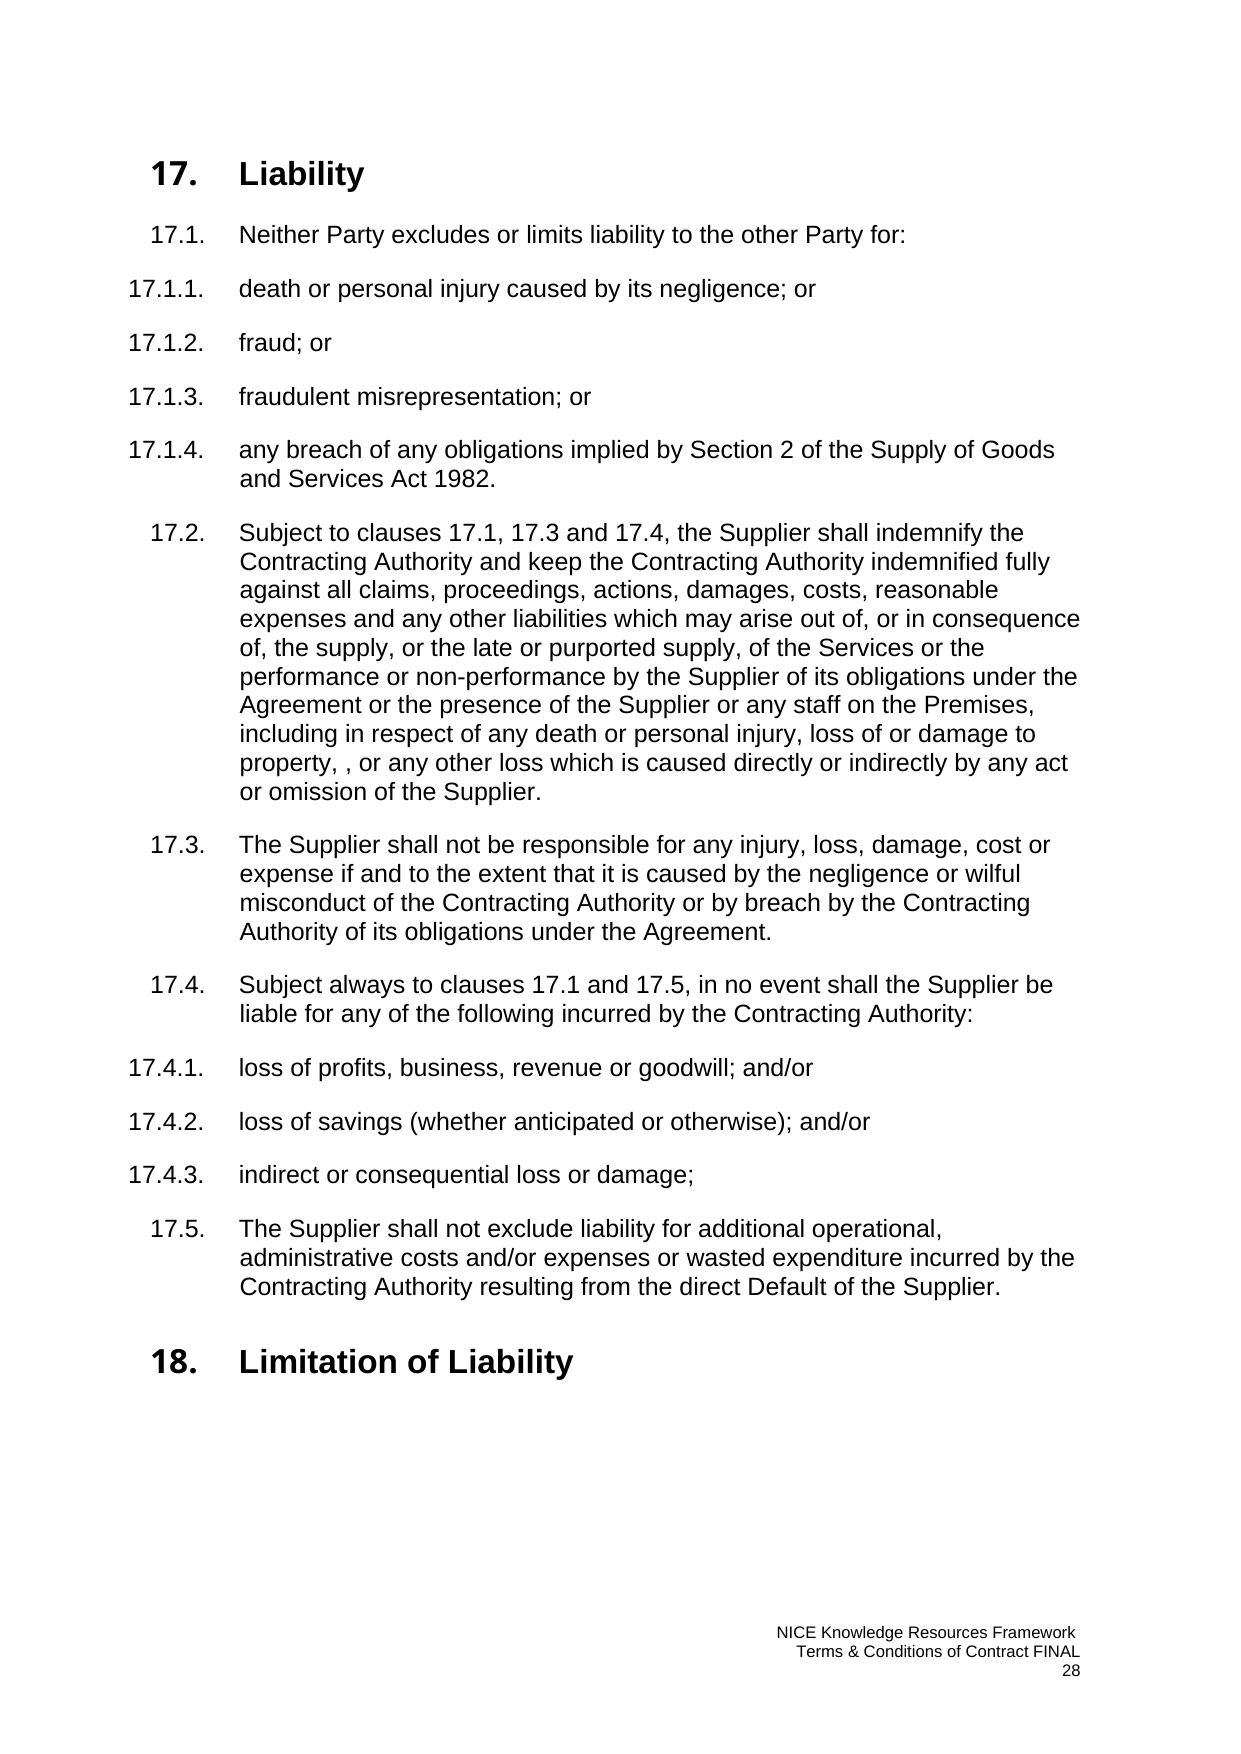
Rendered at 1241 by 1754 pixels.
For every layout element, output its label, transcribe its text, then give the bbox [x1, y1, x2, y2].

text Subject to clauses 17.1, 17.3 and 17.4, the Supplier shall indemnify the Contracting Authority and keep the Contracting Authority indemnified fully against all claims, proceedings, actions, damages, costs, reasonable expenses and any other liabilities which may arise out of, or in consequence of, the supply, or the late or purported supply, of the Services or the performance or non-performance by the Supplier of its obligations under the Agreement or the presence of the Supplier or any staff on the Premises, including in respect of any death or personal injury, loss of or damage to property, , or any other loss which is caused directly or indirectly by any act or omission of the Supplier. [150, 518, 1090, 805]
subtitle Limitation of Liability [150, 1338, 1090, 1383]
text loss of savings (whether anticipated or otherwise); and/or [128, 1107, 1090, 1135]
text death or personal injury caused by its negligence; or [128, 274, 1090, 303]
text indirect or consequential loss or damage; [128, 1160, 1090, 1189]
text fraudulent misrepresentation; or [128, 382, 1090, 410]
text The Supplier shall not be responsible for any injury, loss, damage, cost or expense if and to the extent that it is caused by the negligence or wilful misconduct of the Contracting Authority or by breach by the Contracting Authority of its obligations under the Agreement. [150, 830, 1090, 945]
text The Supplier shall not exclude liability for additional operational, administrative costs and/or expenses or wasted expenditure incurred by the Contracting Authority resulting from the direct Default of the Supplier. [150, 1214, 1090, 1300]
text Subject always to clauses 17.1 and 17.5, in no event shall the Supplier be liable for any of the following incurred by the Contracting Authority: [150, 970, 1090, 1028]
subtitle Liability [150, 150, 1090, 195]
text loss of profits, business, revenue or goodwill; and/or [128, 1053, 1090, 1082]
text Neither Party excludes or limits liability to the other Party for: [150, 220, 1090, 249]
text fraud; or [128, 328, 1090, 357]
text any breach of any obligations implied by Section 2 of the Supply of Goods and Services Act 1982. [128, 435, 1090, 493]
